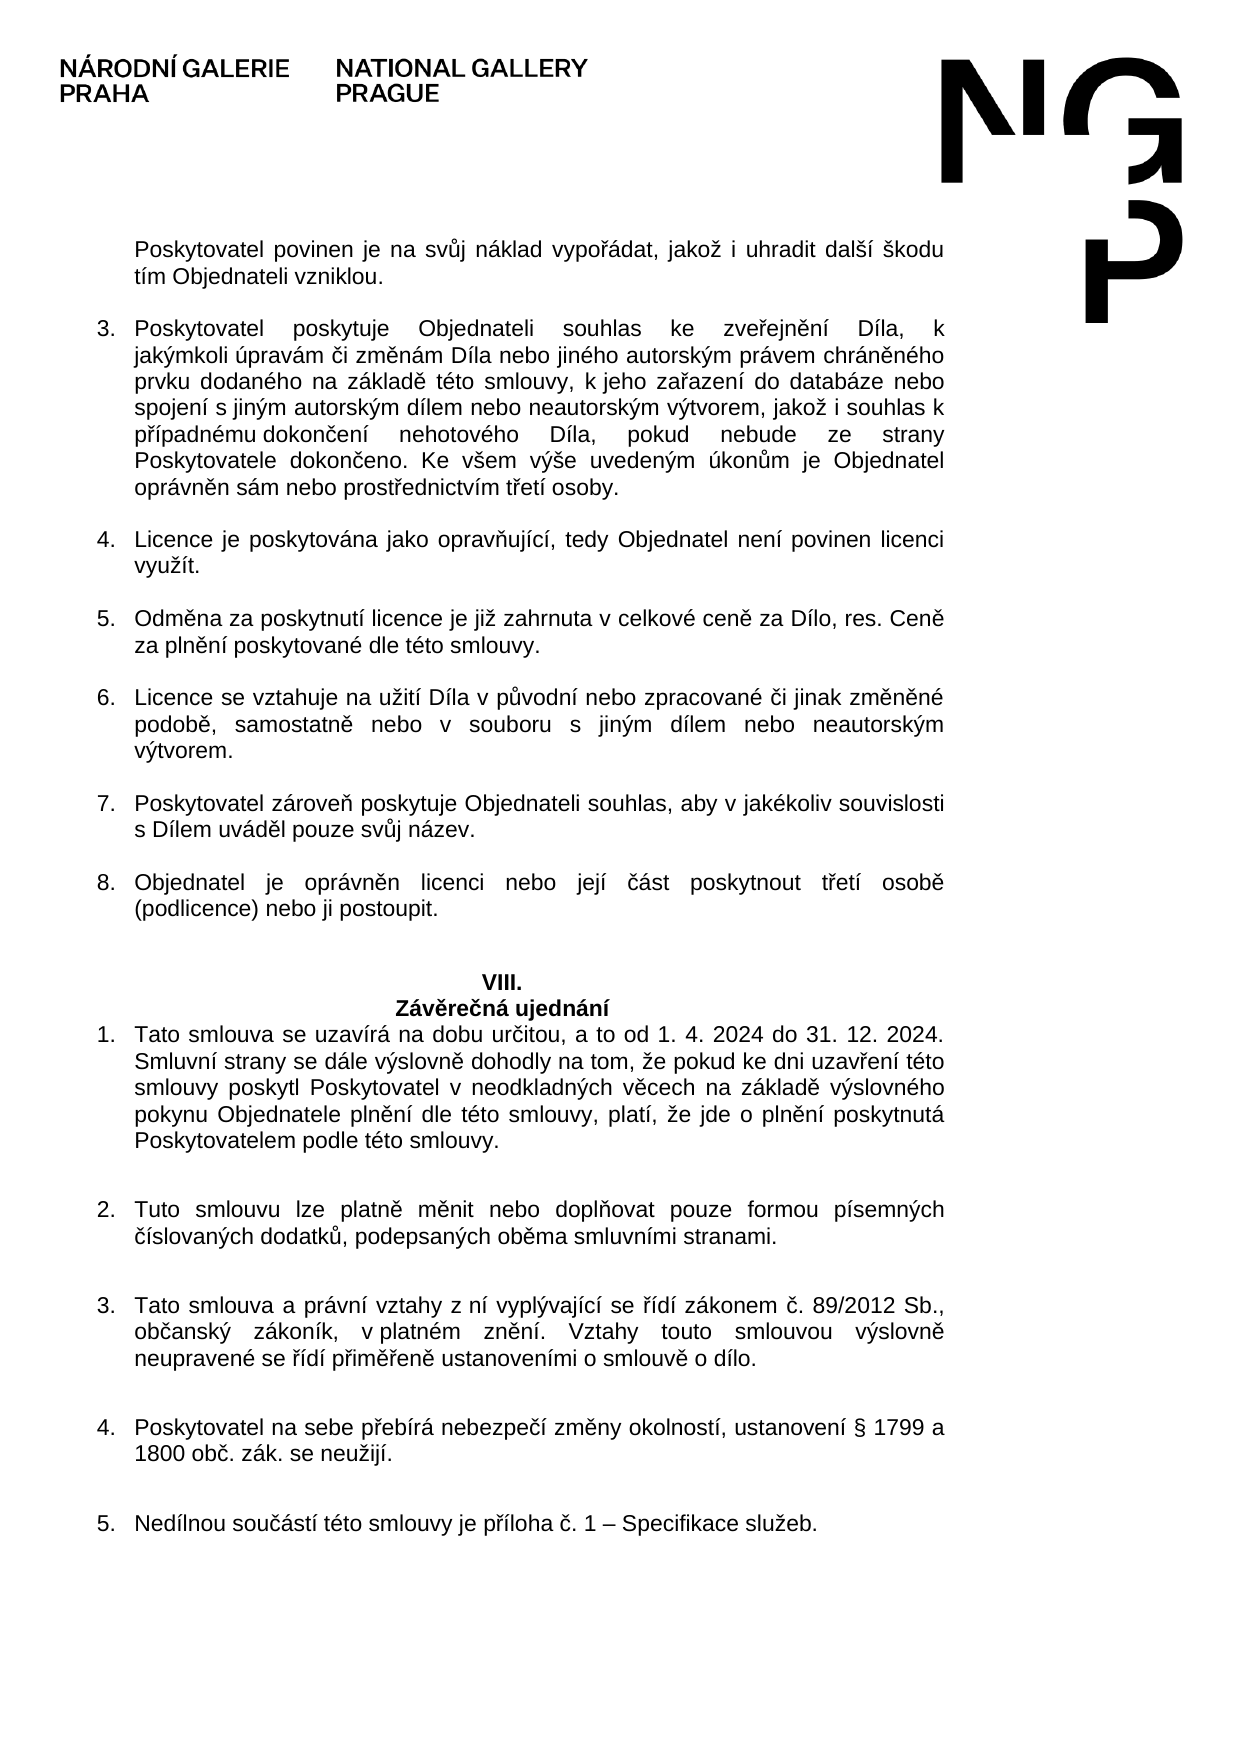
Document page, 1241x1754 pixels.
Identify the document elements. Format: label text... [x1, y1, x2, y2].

list Poskytovatel poskytuje Objednateli souhlas ke zveřejnění Díla, k jakýmkoli úpravám či změnám Díla nebo jiného autorským právem chráněného prvku dodaného na základě této smlouvy, k jeho zařazení do databáze nebo spojení s jiným autorským dílem nebo neautorským výtvorem, jakož i souhlas k případnému dokončení nehotového Díla, pokud nebude ze strany Poskytovatele dokončeno. Ke všem výše uvedeným úkonům je Objednatel oprávněn sám nebo prostřednictvím třetí osoby. [97, 315, 945, 500]
list Objednatel je oprávněn licenci nebo její část poskytnout třetí osobě (podlicence) nebo ji postoupit. [97, 869, 945, 921]
subtitle Nedílnou součástí této smlouvy je příloha č. 1 – Specifikace služeb. [97, 1510, 945, 1536]
picture [0, 0, 1241, 323]
list Poskytovatel na sebe přebírá nebezpečí změny okolností, ustanovení § 1799 a 1800 obč. zák. se neužijí. [97, 1414, 945, 1467]
subtitle Tato smlouva se uzavírá na dobu určitou, a to od 1. 4. 2024 do 31. 12. 2024. Smluvní strany se dále výslovně dohodly na tom, že pokud ke dni uzavření této smlouvy poskytl Poskytovatel v neodkladných věcech na základě výslovného pokynu Objednatele plnění dle této smlouvy, platí, že jde o plnění poskytnutá Poskytovatelem podle této smlouvy. [97, 1021, 945, 1153]
list Licence se vztahuje na užití Díla v původní nebo zpracované či jinak změněné podobě, samostatně nebo v souboru s jiným dílem nebo neautorským výtvorem. [97, 684, 945, 763]
text Závěrečná ujednání [59, 995, 945, 1021]
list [97, 236, 945, 289]
list Poskytovatel zároveň poskytuje Objednateli souhlas, aby v jakékoliv souvislosti s Dílem uváděl pouze svůj název. [97, 790, 945, 842]
list Odměna za poskytnutí licence je již zahrnuta v celkové ceně za Dílo, res. Ceně za plnění poskytované dle této smlouvy. [97, 605, 945, 658]
subtitle Tuto smlouvu lze platně měnit nebo doplňovat pouze formou písemných číslovaných dodatků, podepsaných oběma smluvními stranami. [97, 1196, 945, 1249]
text VIII. [59, 969, 945, 995]
list Licence je poskytována jako opravňující, tedy Objednatel není povinen licenci využít. [97, 526, 945, 579]
subtitle Tato smlouva a právní vztahy z ní vyplývající se řídí zákonem č. 89/2012 Sb., občanský zákoník, v platném znění. Vztahy touto smlouvou výslovně neupravené se řídí přiměřeně ustanoveními o smlouvě o dílo. [97, 1292, 945, 1371]
